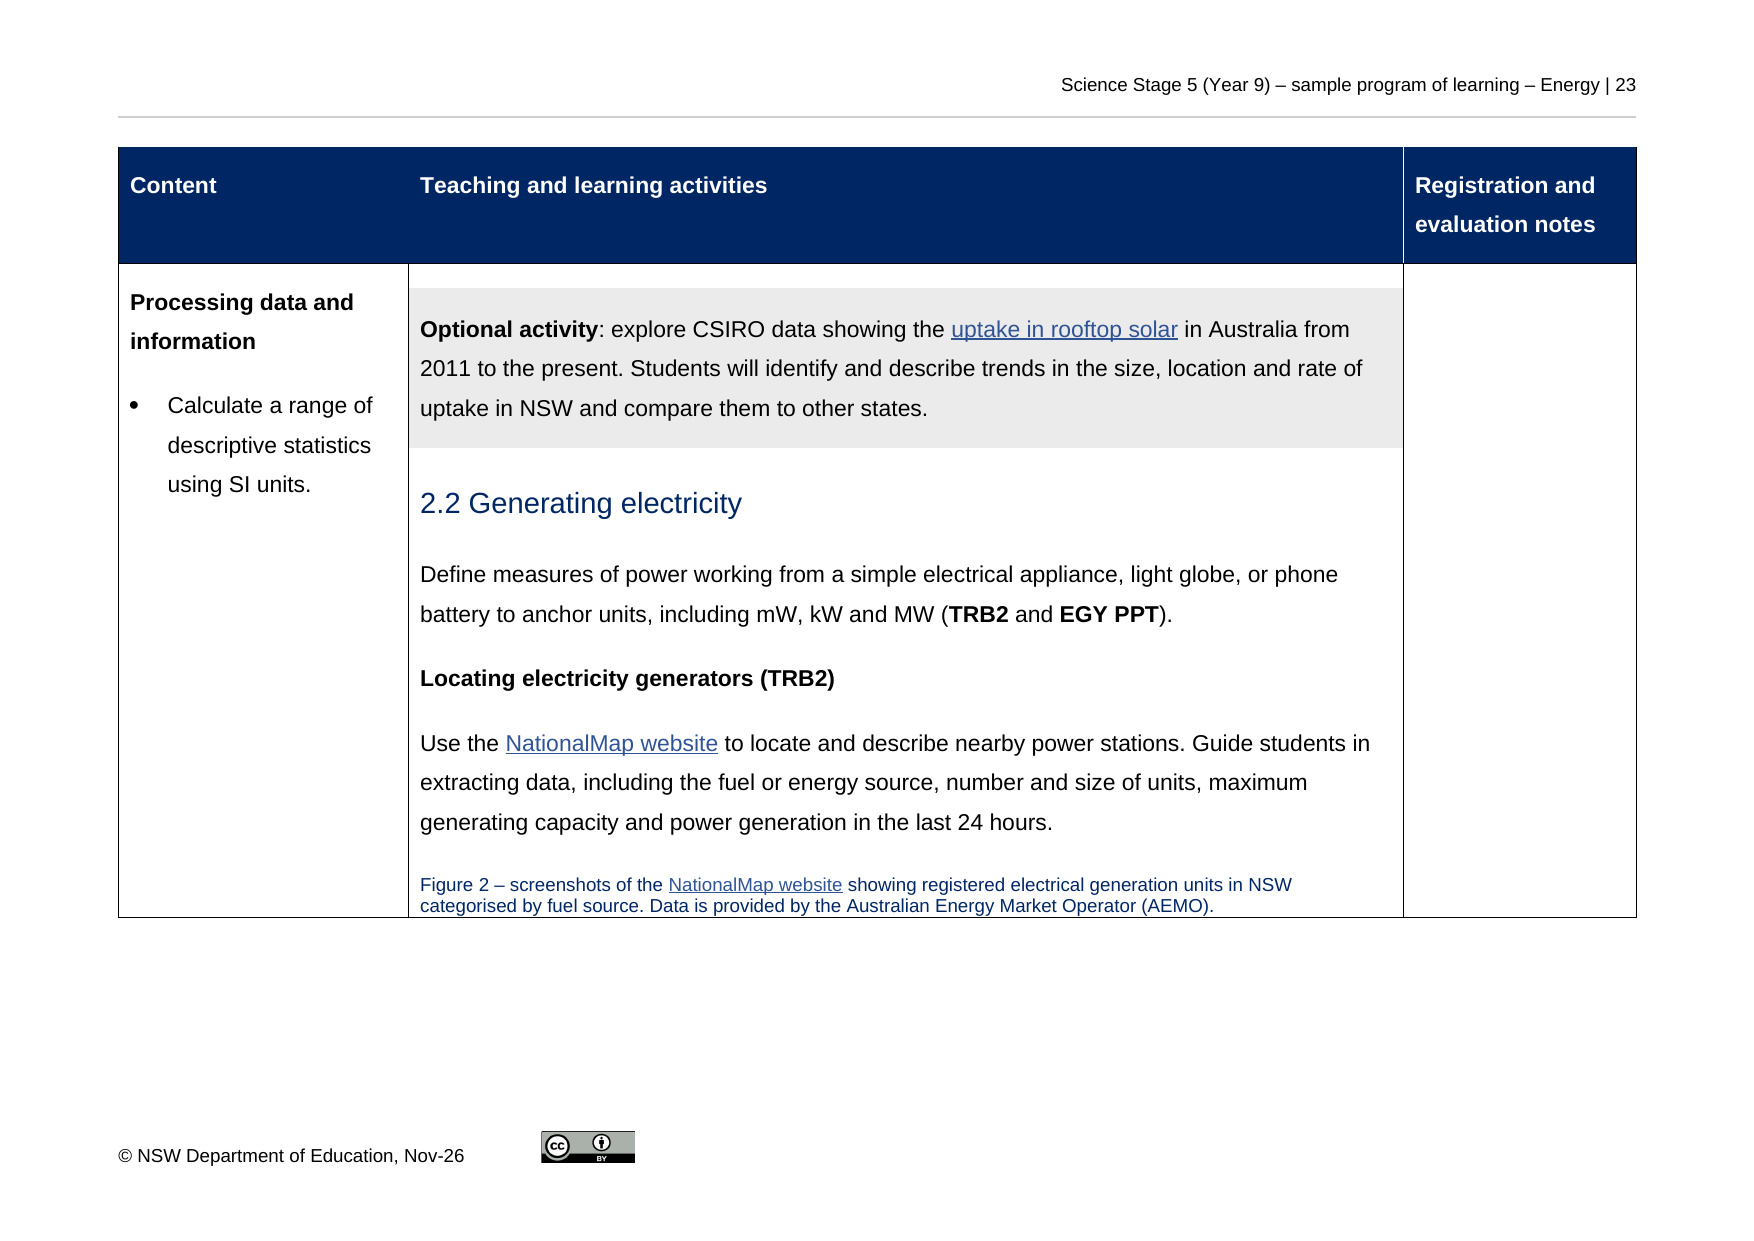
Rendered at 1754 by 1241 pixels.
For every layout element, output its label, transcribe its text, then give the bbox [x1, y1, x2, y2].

picture [541, 1131, 635, 1163]
table_header Registration and evaluation notes [1404, 147, 1636, 263]
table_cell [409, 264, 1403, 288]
table_header Teaching and learning activities [409, 147, 1403, 263]
table_header Content [119, 147, 409, 263]
table_cell [1404, 264, 1636, 916]
